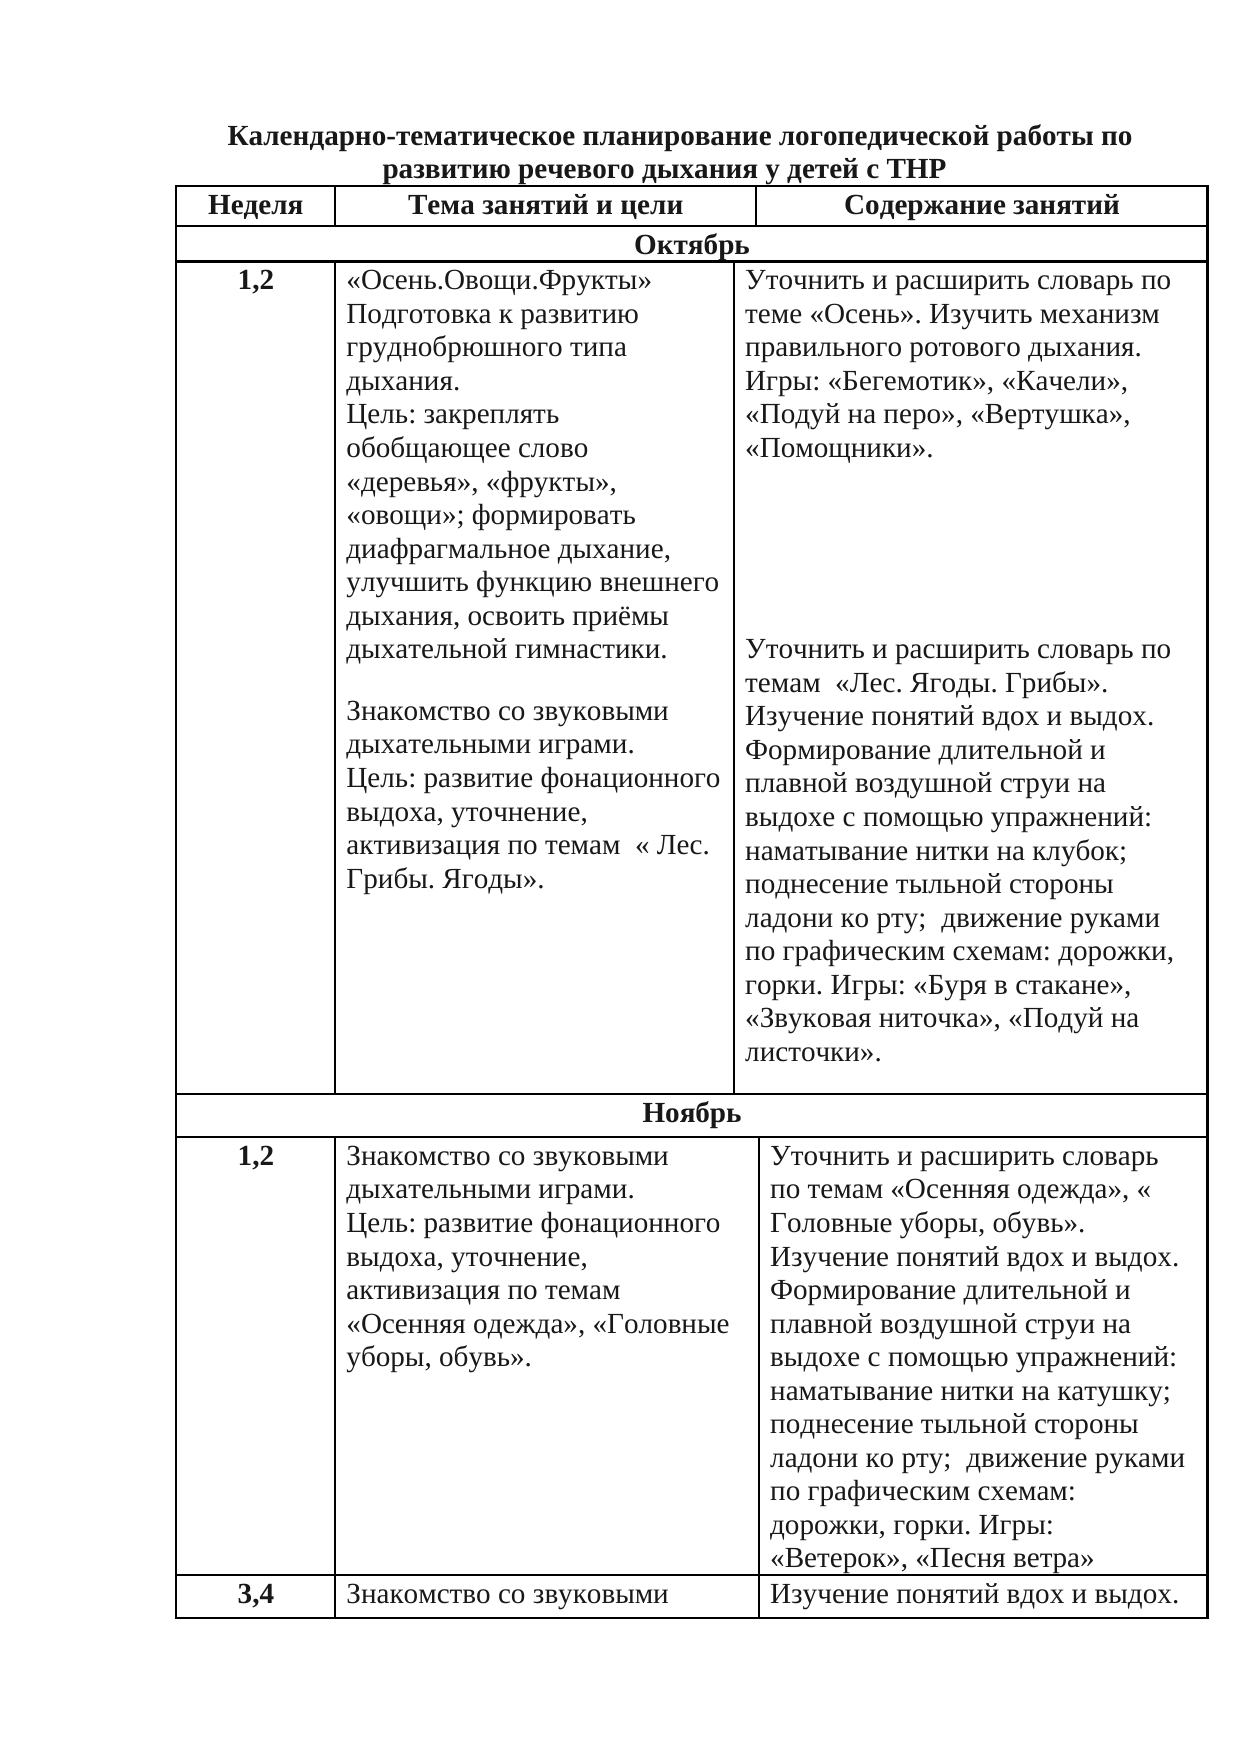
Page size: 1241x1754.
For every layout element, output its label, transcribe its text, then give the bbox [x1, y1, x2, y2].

table_cell Ноябрь [177, 1095, 1206, 1136]
table_header Тема занятий и цели [336, 187, 755, 225]
text Календарно-тематическое планирование логопедической работы по развитию речевого дыхания у детей с ТНР [177, 118, 1152, 185]
table_cell Уточнить и расширить словарь по темам «Осенняя одежда», « Головные уборы, обувь». Изучение понятий вдох и выдох. Формирование длительной и плавной воздушной струи на выдохе с помощью упражнений: наматывание нитки на катушку; поднесение тыльной стороны ладони ко рту; движение руками по графическим схемам: дорожки, горки. Игры: «Ветерок», «Песня ветра» [760, 1138, 1206, 1574]
table_cell «Осень.Овощи.Фрукты» Подготовка к развитию груднобрюшного типа дыхания. Цель: закреплять обобщающее слово «деревья», «фрукты», «овощи»; формировать диафрагмальное дыхание, улучшить функцию внешнего дыхания, освоить приёмы дыхательной гимнастики. Знакомство со звуковыми дыхательными играми. Цель: развитие фонационного выдоха, уточнение, активизация по темам « Лес. Грибы. Ягоды». [336, 263, 733, 1093]
table_cell Уточнить и расширить словарь по теме «Осень». Изучить механизм правильного ротового дыхания. Игры: «Бегемотик», «Качели», «Подуй на перо», «Вертушка», «Помощники». Уточнить и расширить словарь по темам «Лес. Ягоды. Грибы». Изучение понятий вдох и выдох. Формирование длительной и плавной воздушной струи на выдохе с помощью упражнений: наматывание нитки на клубок; поднесение тыльной стороны ладони ко рту; движение руками по графическим схемам: дорожки, горки. Игры: «Буря в стакане», «Звуковая ниточка», «Подуй на листочки». [735, 263, 1206, 1093]
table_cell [760, 1576, 1206, 1617]
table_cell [336, 1576, 758, 1617]
table_header Содержание занятий [757, 187, 1206, 225]
table_cell Октябрь [177, 227, 1206, 260]
table_cell 3,4 [177, 1576, 334, 1617]
table_cell Знакомство со звуковыми дыхательными играми. Цель: развитие фонационного выдоха, уточнение, активизация по темам «Осенняя одежда», «Головные уборы, обувь». [336, 1138, 758, 1574]
table_cell 1,2 [177, 263, 334, 1093]
table_header Неделя [177, 187, 334, 225]
table_cell 1,2 [177, 1138, 334, 1574]
